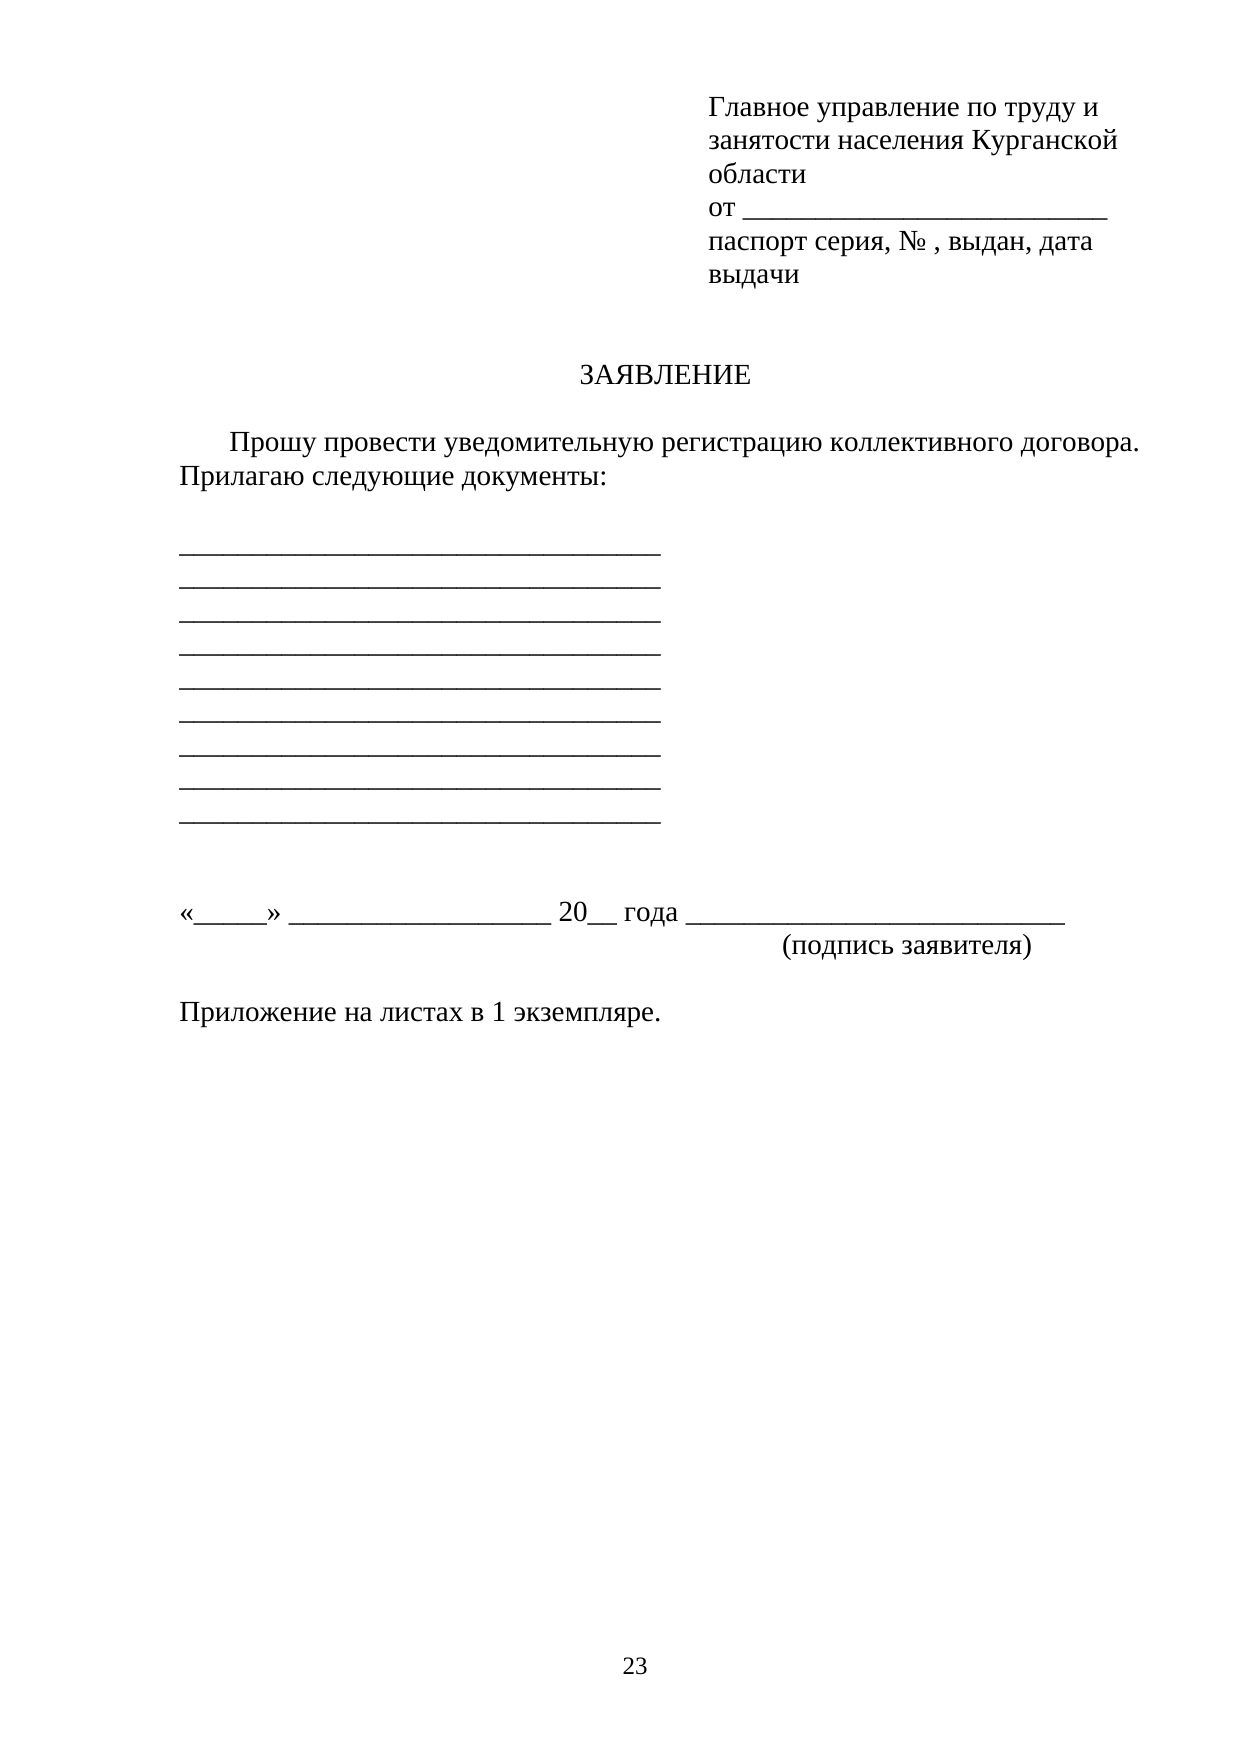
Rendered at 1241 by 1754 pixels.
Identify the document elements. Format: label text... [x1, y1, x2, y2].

text паспорт серия, № , выдан, дата выдачи [708, 223, 1152, 290]
text _________________________________ [118, 525, 1152, 558]
text «_____» __________________ 20__ года __________________________ [118, 894, 1152, 927]
text _________________________________ [118, 692, 1152, 726]
text от _________________________ [693, 189, 1152, 223]
text _________________________________ [118, 793, 1152, 827]
text _________________________________ [118, 558, 1152, 592]
text Прилагаю следующие документы: [118, 458, 1152, 491]
text _________________________________ [118, 726, 1152, 759]
text _________________________________ [118, 759, 1152, 793]
text _________________________________ [118, 625, 1152, 659]
text Приложение на листах в 1 экземпляре. [118, 994, 1152, 1028]
text Прошу провести уведомительную регистрацию коллективного договора. [118, 424, 1152, 458]
text Главное управление по труду и занятости населения Курганской области [708, 89, 1152, 189]
text ЗАЯВЛЕНИЕ [118, 357, 1152, 391]
text _________________________________ [118, 659, 1152, 692]
text (подпись заявителя) [118, 927, 1152, 961]
text _________________________________ [118, 592, 1152, 625]
